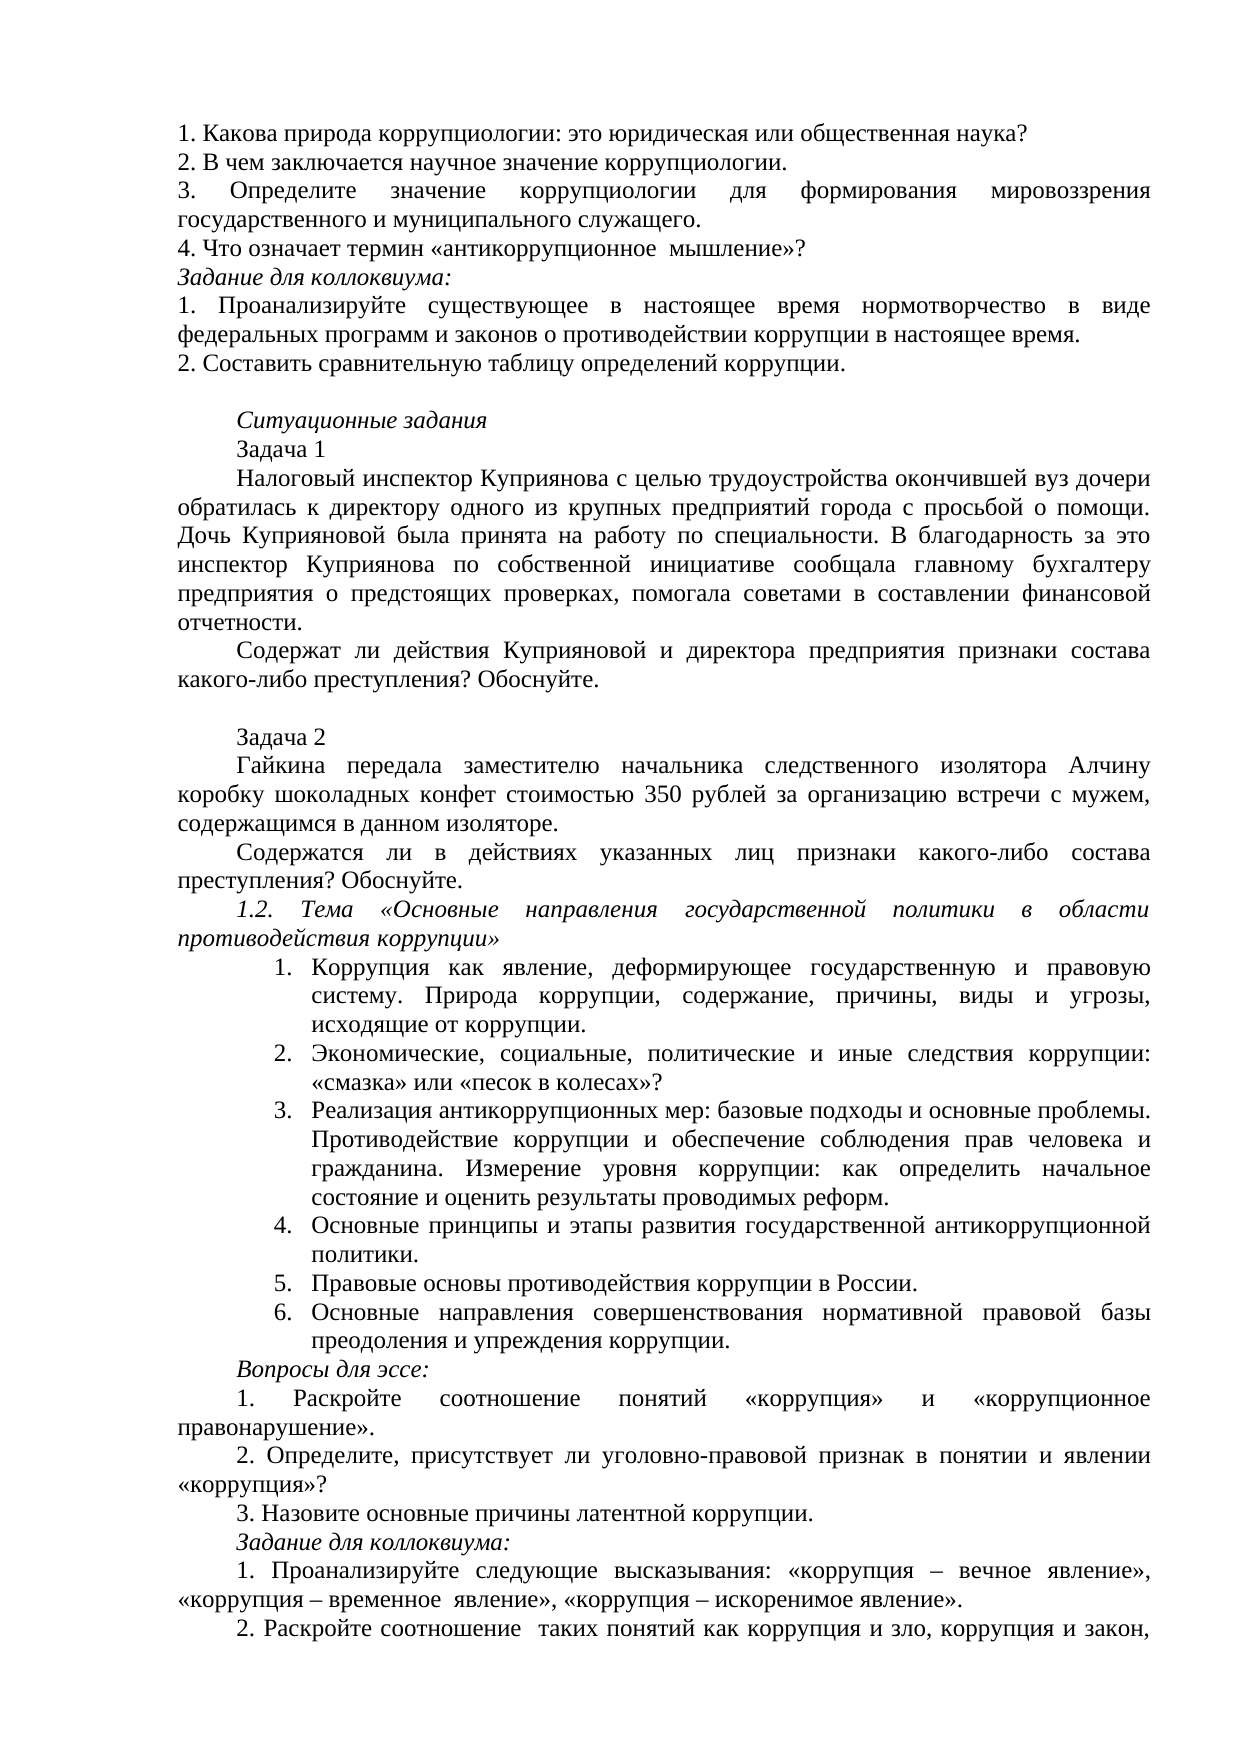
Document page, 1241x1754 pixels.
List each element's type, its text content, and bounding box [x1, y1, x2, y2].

text 1. Раскройте соотношение понятий «коррупция» и «коррупционное правонарушение». [177, 1383, 1152, 1441]
text Гайкина передала заместителю начальника следственного изолятора Алчину коробку шоколадных конфет стоимостью 350 рублей за организацию встречи с мужем, содержащимся в данном изоляторе. [177, 751, 1152, 837]
text 3. Определите значение коррупциологии для формирования мировоззрения государственного и муниципального служащего. [177, 176, 1152, 233]
text 1. Какова природа коррупциологии: это юридическая или общественная наука? [177, 118, 1152, 147]
list Основные принципы и этапы развития государственной антикоррупционной политики. [274, 1211, 1152, 1268]
text Задание для коллоквиума: [177, 1527, 1152, 1556]
text Задача 1 [177, 434, 1152, 463]
list Реализация антикоррупционных мер: базовые подходы и основные проблемы. Противодействие коррупции и обеспечение соблюдения прав человека и гражданина. Измерение уровня коррупции: как определить начальное состояние и оценить результаты проводимых реформ. [274, 1096, 1152, 1211]
text Содержат ли действия Куприяновой и директора предприятия признаки состава какого-либо преступления? Обоснуйте. [177, 636, 1152, 693]
text 1. Проанализируйте существующее в настоящее время нормотворчество в виде федеральных программ и законов о противодействии коррупции в настоящее время. [177, 291, 1152, 348]
text Задача 2 [177, 722, 1152, 751]
text 4. Что означает термин «антикоррупционное мышление»? [177, 233, 1152, 262]
text Содержатся ли в действиях указанных лиц признаки какого-либо состава преступления? Обоснуйте. [177, 837, 1152, 894]
text 2. В чем заключается научное значение коррупциологии. [177, 147, 1152, 176]
list Экономические, социальные, политические и иные следствия коррупции: «смазка» или «песок в колесах»? [274, 1038, 1152, 1096]
list Правовые основы противодействия коррупции в России. [274, 1268, 1152, 1297]
text Вопросы для эссе: [177, 1354, 1152, 1383]
text 1.2. Тема «Основные направления государственной политики в области противодействия коррупции» [177, 894, 1152, 952]
text Налоговый инспектор Куприянова с целью трудоустройства окончившей вуз дочери обратилась к директору одного из крупных предприятий города с просьбой о помощи. Дочь Куприяновой была принята на работу по специальности. В благодарность за это инспектор Куприянова по собственной инициативе сообщала главному бухгалтеру предприятия о предстоящих проверках, помогала советами в составлении финансовой отчетности. [177, 463, 1152, 636]
text 3. Назовите основные причины латентной коррупции. [177, 1498, 1152, 1527]
text Задание для коллоквиума: [177, 262, 1152, 291]
text 1. Проанализируйте следующие высказывания: «коррупция – вечное явление», «коррупция – временное явление», «коррупция – искоренимое явление». [177, 1556, 1152, 1613]
list Основные направления совершенствования нормативной правовой базы преодоления и упреждения коррупции. [274, 1297, 1152, 1354]
text 2. Определите, присутствует ли уголовно-правовой признак в понятии и явлении «коррупция»? [177, 1441, 1152, 1498]
list Коррупция как явление, деформирующее государственную и правовую систему. Природа коррупции, содержание, причины, виды и угрозы, исходящие от коррупции. [274, 952, 1152, 1038]
text Ситуационные задания [177, 406, 1152, 434]
text 2. Составить сравнительную таблицу определений коррупции. [177, 348, 1152, 377]
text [177, 1613, 1152, 1642]
